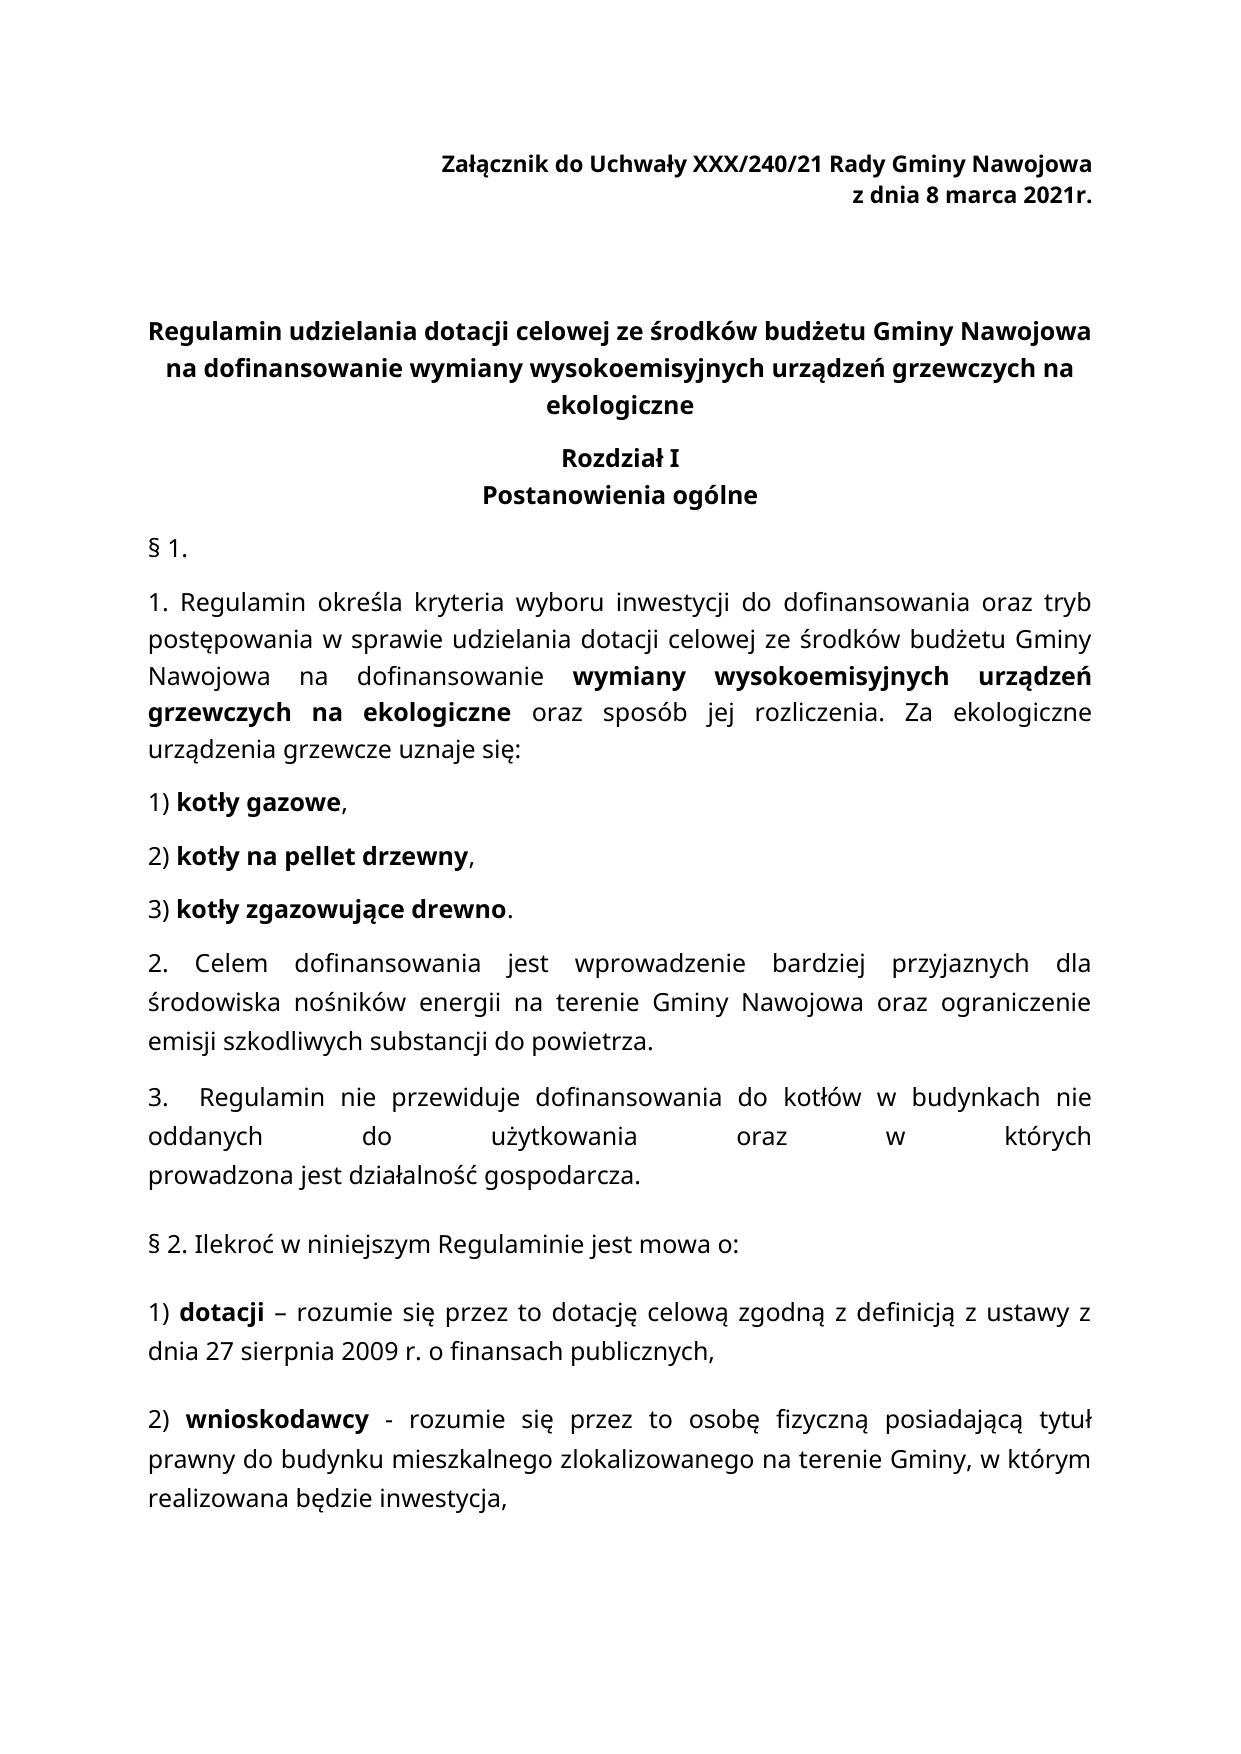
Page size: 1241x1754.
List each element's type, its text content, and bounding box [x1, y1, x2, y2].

text 2) kotły na pellet drzewny, [148, 838, 1093, 873]
text Rozdział I Postanowienia ogólne [148, 441, 1093, 512]
text 3. Regulamin nie przewiduje dofinansowania do kotłów w budynkach nie oddanych do użytkowania oraz w których prowadzona jest działalność gospodarcza. [148, 1079, 1093, 1192]
text 1. Regulamin określa kryteria wyboru inwestycji do dofinansowania oraz tryb postępowania w sprawie udzielania dotacji celowej ze środków budżetu Gminy Nawojowa na dofinansowanie wymiany wysokoemisyjnych urządzeń grzewczych na ekologiczne oraz sposób jej rozliczenia. Za ekologiczne urządzenia grzewcze uznaje się: [148, 584, 1093, 766]
text § 2. Ilekroć w niniejszym Regulaminie jest mowa o: [148, 1226, 1093, 1260]
text 1) dotacji – rozumie się przez to dotację celową zgodną z definicją z ustawy z dnia 27 sierpnia 2009 r. o finansach publicznych, [148, 1294, 1093, 1368]
text 2) wnioskodawcy - rozumie się przez to osobę fizyczną posiadającą tytuł prawny do budynku mieszkalnego zlokalizowanego na terenie Gminy, w którym realizowana będzie inwestycja, [148, 1402, 1093, 1514]
text 1) kotły gazowe, [148, 785, 1093, 819]
text 3) kotły zgazowujące drewno. [148, 892, 1093, 926]
text § 1. [148, 531, 1093, 565]
text 2. Celem dofinansowania jest wprowadzenie bardziej przyjaznych dla środowiska nośników energii na terenie Gminy Nawojowa oraz ograniczenie emisji szkodliwych substancji do powietrza. [148, 945, 1093, 1058]
text z dnia 8 marca 2021r. [664, 179, 1093, 210]
text Regulamin udzielania dotacji celowej ze środków budżetu Gminy Nawojowa na dofinansowanie wymiany wysokoemisyjnych urządzeń grzewczych na ekologiczne [148, 314, 1093, 422]
text Załącznik do Uchwały XXX/240/21 Rady Gminy Nawojowa [148, 148, 1093, 179]
